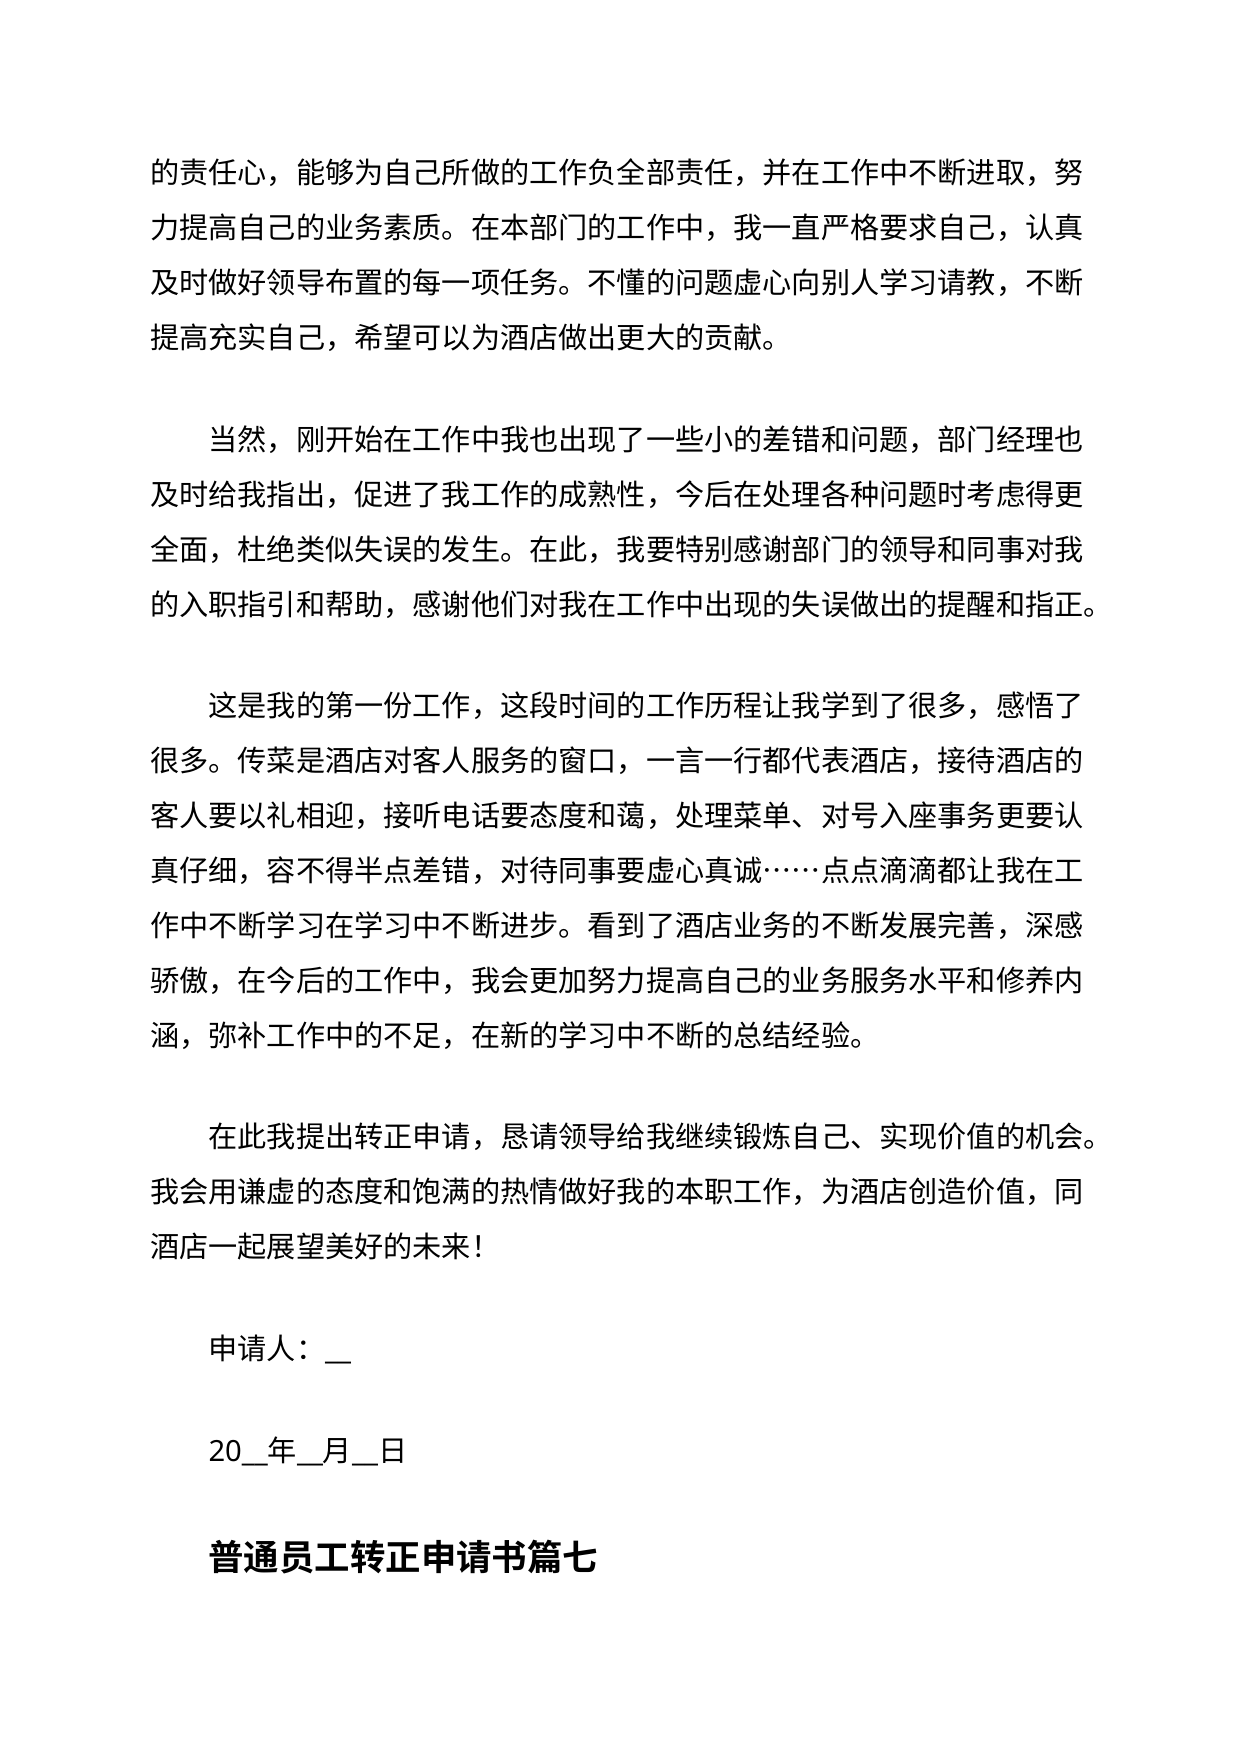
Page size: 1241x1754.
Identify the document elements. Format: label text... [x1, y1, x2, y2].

text 普通员工转正申请书篇七 [150, 1529, 1090, 1581]
text 这是我的第一份工作，这段时间的工作历程让我学到了很多，感悟了很多。传菜是酒店对客人服务的窗口，一言一行都代表酒店，接待酒店的客人要以礼相迎，接听电话要态度和蔼，处理菜单、对号入座事务更要认真仔细，容不得半点差错，对待同事要虚心真诚……点点滴滴都让我在工作中不断学习在学习中不断进步。看到了酒店业务的不断发展完善，深感骄傲，在今后的工作中，我会更加努力提高自己的业务服务水平和修养内涵，弥补工作中的不足，在新的学习中不断的总结经验。 [150, 683, 1090, 1054]
text 20__年__月__日 [150, 1428, 1090, 1470]
text 申请人：__ [150, 1326, 1090, 1368]
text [150, 150, 1090, 357]
text 当然，刚开始在工作中我也出现了一些小的差错和问题，部门经理也及时给我指出，促进了我工作的成熟性，今后在处理各种问题时考虑得更全面，杜绝类似失误的发生。在此，我要特别感谢部门的领导和同事对我的入职指引和帮助，感谢他们对我在工作中出现的失误做出的提醒和指正。 [150, 416, 1090, 623]
text 在此我提出转正申请，恳请领导给我继续锻炼自己、实现价值的机会。我会用谦虚的态度和饱满的热情做好我的本职工作，为酒店创造价值，同酒店一起展望美好的未来！ [150, 1114, 1090, 1266]
